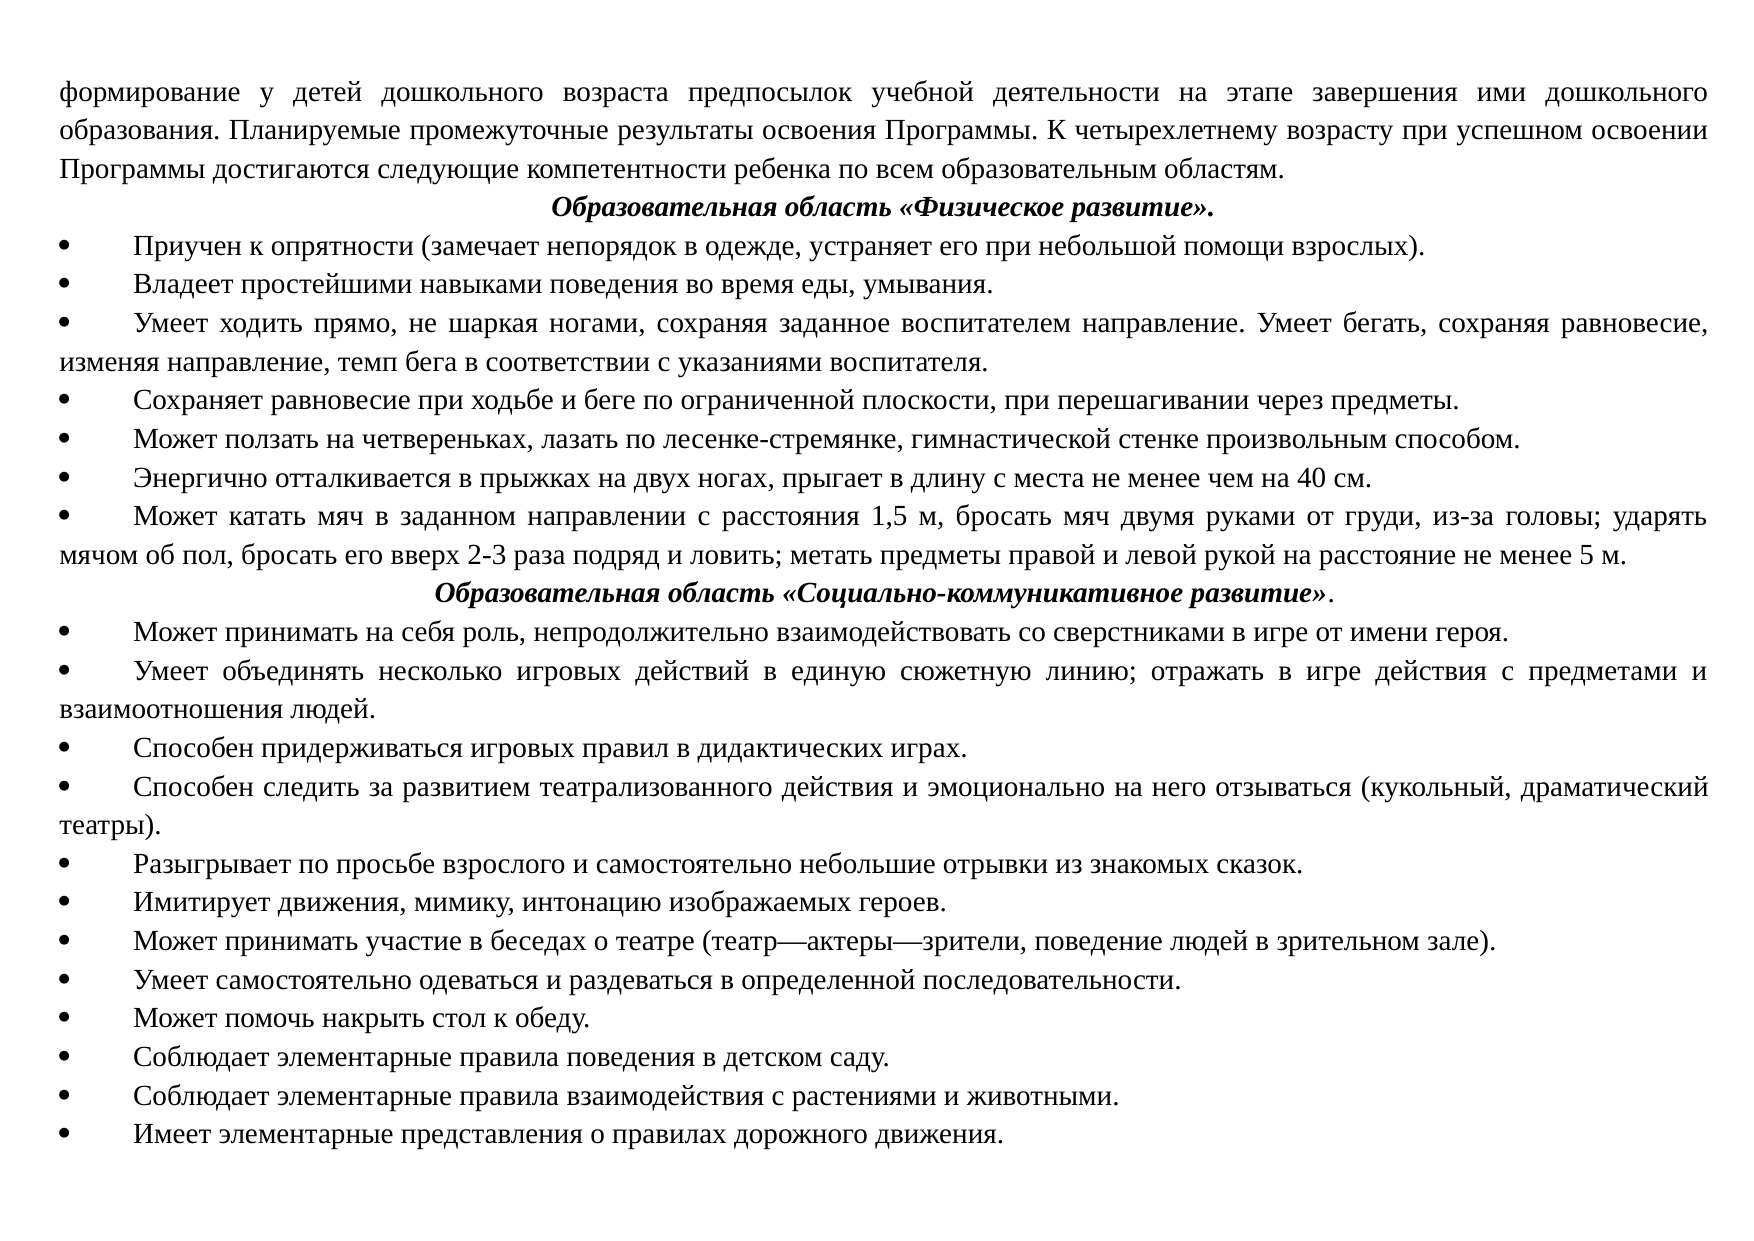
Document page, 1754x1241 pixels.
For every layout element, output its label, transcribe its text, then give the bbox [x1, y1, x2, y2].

list Имеет элементарные представления о правилах дорожного движения. [59, 1116, 1710, 1150]
list Способен следить за развитием театрализованного действия и эмоционально на него отзываться (кукольный, драматический театры). [59, 769, 1710, 841]
list Может принимать на себя роль, непродолжительно взаимодействовать со сверстниками в игре от имени героя. [59, 614, 1710, 648]
list Может помочь накрыть стол к обеду. [59, 1000, 1710, 1034]
list Может ползать на четвереньках, лазать по лесенке-стремянке, гимнастической стенке произвольным способом. [59, 421, 1710, 455]
list Соблюдает элементарные правила поведения в детском саду. [59, 1039, 1710, 1073]
list Энергично отталкивается в прыжках на двух ногах, прыгает в длину с места не менее чем на 40 см. [59, 460, 1710, 493]
list Умеет самостоятельно одеваться и раздеваться в определенной последовательности. [59, 962, 1710, 995]
list Приучен к опрятности (замечает непорядок в одежде, устраняет его при небольшой помощи взрослых). [59, 228, 1710, 262]
list Владеет простейшими навыками поведения во время еды, умывания. [59, 267, 1710, 300]
list Умеет ходить прямо, не шаркая ногами, сохраняя заданное воспитателем направление. Умеет бегать, сохраняя равновесие, изменяя направление, темп бега в соответствии с указаниями воспитателя. [59, 305, 1710, 377]
list Способен придерживаться игровых правил в дидактических играх. [59, 730, 1710, 764]
list Разыгрывает по просьбе взрослого и самостоятельно небольшие отрывки из знакомых сказок. [59, 846, 1710, 879]
list Может катать мяч в заданном направлении с расстояния 1,5 м, бросать мяч двумя руками от груди, из-за головы; ударять мячом об пол, бросать его вверх 2-3 раза подряд и ловить; метать предметы правой и левой рукой на расстояние не менее 5 м. [59, 498, 1710, 571]
text Образовательная область «Социально-коммуникативное развитие». [59, 576, 1710, 609]
list Сохраняет равновесие при ходьбе и беге по ограниченной плоскости, при перешагивании через предметы. [59, 382, 1710, 416]
list Умеет объединять несколько игровых действий в единую сюжетную линию; отражать в игре действия с предметами и взаимоотношения людей. [59, 653, 1710, 725]
list Соблюдает элементарные правила взаимодействия с растениями и животными. [59, 1078, 1710, 1111]
list Имитирует движения, мимику, интонацию изображаемых героев. [59, 884, 1710, 918]
list Может принимать участие в беседах о театре (театр—актеры—зрители, поведение людей в зрительном зале). [59, 923, 1710, 957]
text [59, 74, 1710, 184]
text Образовательная область «Физическое развитие». [59, 189, 1710, 223]
